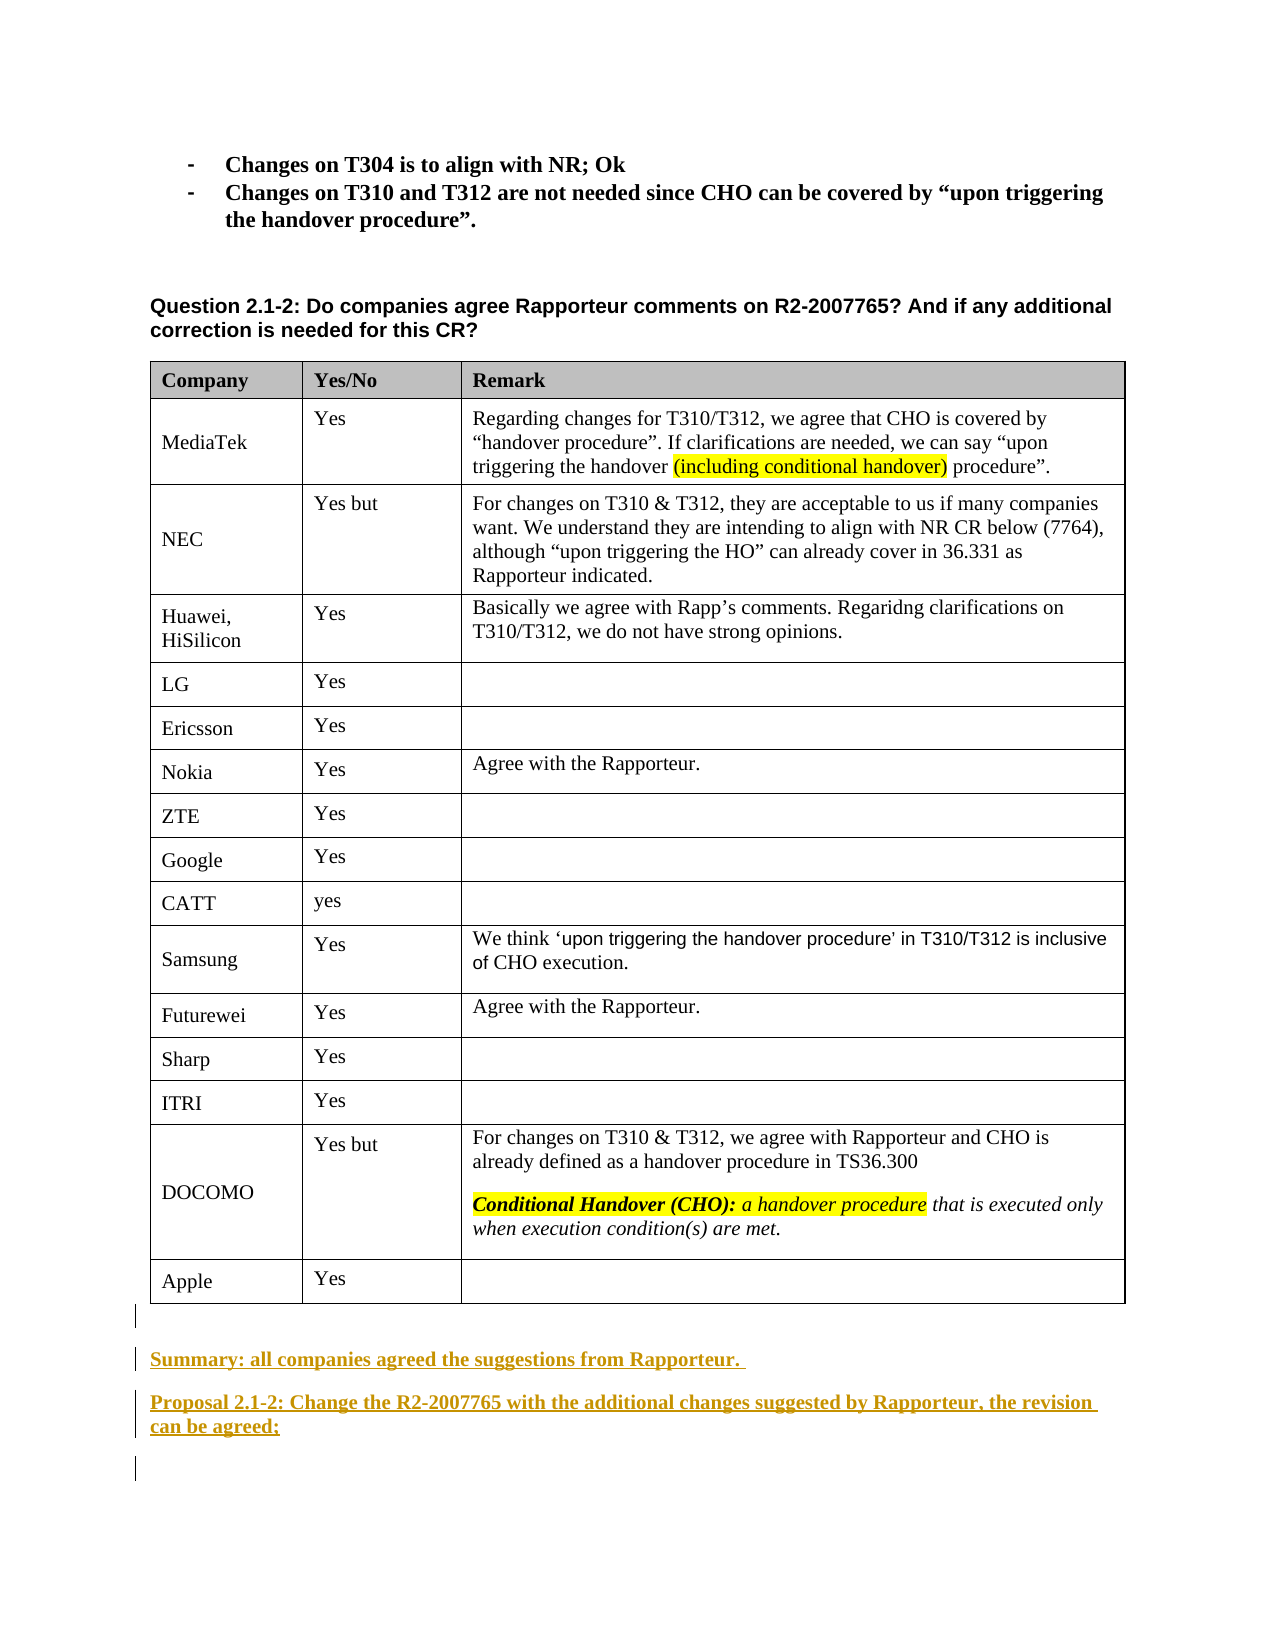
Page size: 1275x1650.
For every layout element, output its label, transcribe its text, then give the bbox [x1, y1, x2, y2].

table_cell Yes [303, 1081, 461, 1124]
list Changes on T304 is to align with NR; Ok [187, 150, 1125, 178]
table_cell Yes [303, 1260, 461, 1303]
table_cell Yes [303, 794, 461, 837]
table_cell Yes [303, 1038, 461, 1080]
table_cell [462, 707, 1124, 749]
table_cell For changes on T310 & T312, we agree with Rapporteur and CHO is already defined as a handover procedure in TS36.300 Conditional Handover (CHO): a handover procedure that is executed only when execution condition(s) are met. [462, 1125, 1124, 1259]
table_cell Yes [303, 838, 461, 881]
table_cell Sharp [151, 1038, 302, 1080]
text Question 2.1-2: Do companies agree Rapporteur comments on R2-2007765? And if any additional correction is needed for this CR? [150, 294, 1125, 342]
table_cell Yes [303, 750, 461, 793]
table_cell Regarding changes for T310/T312, we agree that CHO is covered by “handover procedure”. If clarifications are needed, we can say “upon triggering the handover (including conditional handover) procedure”. [462, 399, 1124, 484]
table_cell Nokia [151, 750, 302, 793]
table_cell For changes on T310 & T312, they are acceptable to us if many companies want. We understand they are intending to align with NR CR below (7764), although “upon triggering the HO” can already cover in 36.331 as Rapporteur indicated. [462, 485, 1124, 594]
table_cell [462, 882, 1124, 925]
table_cell Yes [303, 926, 461, 993]
table_header Company [151, 362, 302, 398]
table_cell CATT [151, 882, 302, 925]
table_cell Ericsson [151, 707, 302, 749]
table_cell ITRI [151, 1081, 302, 1124]
table_cell MediaTek [151, 399, 302, 484]
table_cell DOCOMO [151, 1125, 302, 1259]
table_cell We think ‘upon triggering the handover procedure’ in T310/T312 is inclusive of CHO execution. [462, 926, 1124, 993]
table_cell Yes [303, 663, 461, 706]
table_cell Yes [303, 595, 461, 662]
table_cell Yes [303, 399, 461, 484]
table_cell Yes but [303, 485, 461, 594]
table_cell [462, 1260, 1124, 1303]
table_cell NEC [151, 485, 302, 594]
table_cell [462, 1038, 1124, 1080]
table_cell Apple [151, 1260, 302, 1303]
table_cell Google [151, 838, 302, 881]
table_header Remark [462, 362, 1124, 398]
table_cell [462, 838, 1124, 881]
table_cell Yes [303, 994, 461, 1037]
table_cell Samsung [151, 926, 302, 993]
table_cell [462, 663, 1124, 706]
table_header Yes/No [303, 362, 461, 398]
table_cell Huawei, HiSilicon [151, 595, 302, 662]
table_cell LG [151, 663, 302, 706]
table_cell Agree with the Rapporteur. [462, 994, 1124, 1037]
table_cell Agree with the Rapporteur. [462, 750, 1124, 793]
table_cell [462, 1081, 1124, 1124]
table_cell Futurewei [151, 994, 302, 1037]
table_cell Yes but [303, 1125, 461, 1259]
list Changes on T310 and T312 are not needed since CHO can be covered by “upon triggering the handover procedure”. [187, 178, 1125, 232]
table_cell Basically we agree with Rapp’s comments. Regaridng clarifications on T310/T312, we do not have strong opinions. [462, 595, 1124, 662]
table_cell [462, 794, 1124, 837]
table_cell yes [303, 882, 461, 925]
table_cell Yes [303, 707, 461, 749]
table_cell ZTE [151, 794, 302, 837]
